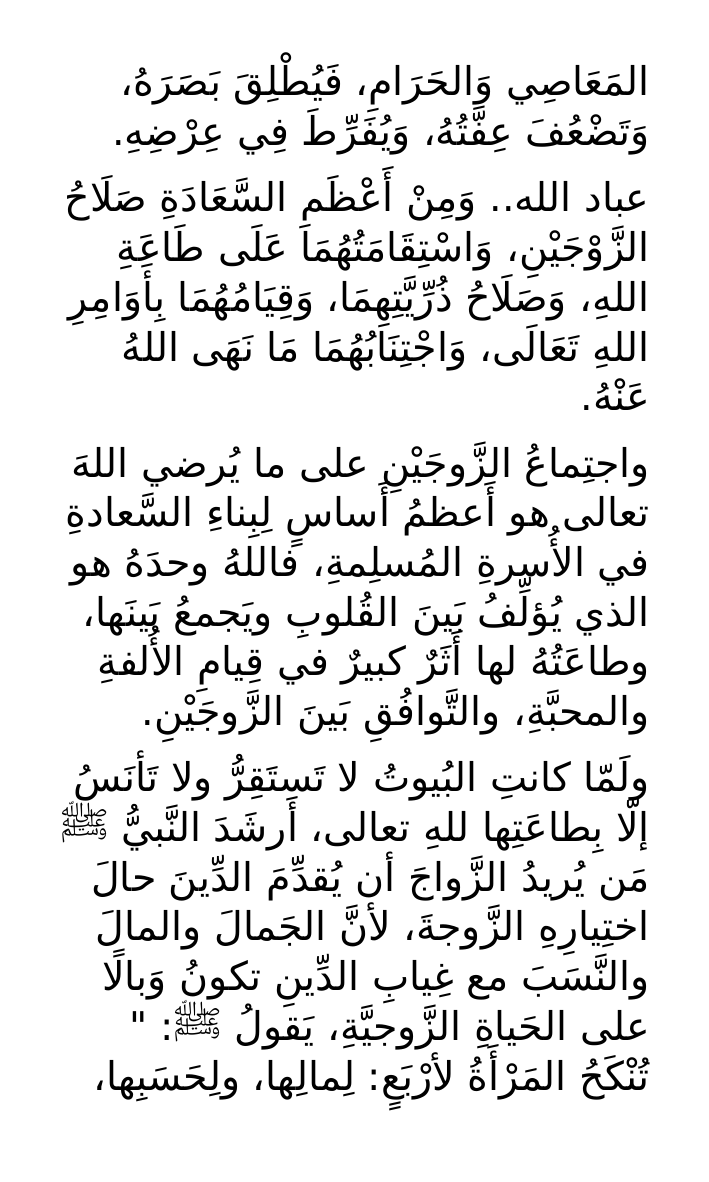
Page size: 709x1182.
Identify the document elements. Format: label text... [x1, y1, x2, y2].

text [59, 59, 650, 155]
text عباد الله.. وَمِنْ أَعْظَمِ السَّعَادَةِ صَلَاحُ الزَّوْجَيْنِ، وَاسْتِقَامَتُهُمَا عَلَى طَاعَةِ اللهِ، وَصَلَاحُ ذُرِّيَّتِهِمَا، وَقِيَامُهُمَا بِأَوَامِرِ اللهِ تَعَالَى، وَاجْتِنَابُهُمَا مَا نَهَى اللهُ عَنْهُ. [59, 175, 650, 420]
text واجتِماعُ الزَّوجَيْنِ على ما يُرضي اللهَ تعالى هو أَعظمُ أَساسٍ لِبِناءِ السَّعادةِ في الأُسرةِ المُسلِمةِ، فاللهُ وحدَهُ هو الذي يُؤلِّفُ بَينَ القُلوبِ ويَجمعُ بَينَها، وطاعَتُهُ لها أَثَرٌ كبيرٌ في قِيامِ الأُلفةِ والمحبَّةِ، والتَّوافُقِ بَينَ الزَّوجَيْنِ. [59, 440, 650, 735]
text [59, 755, 650, 1099]
